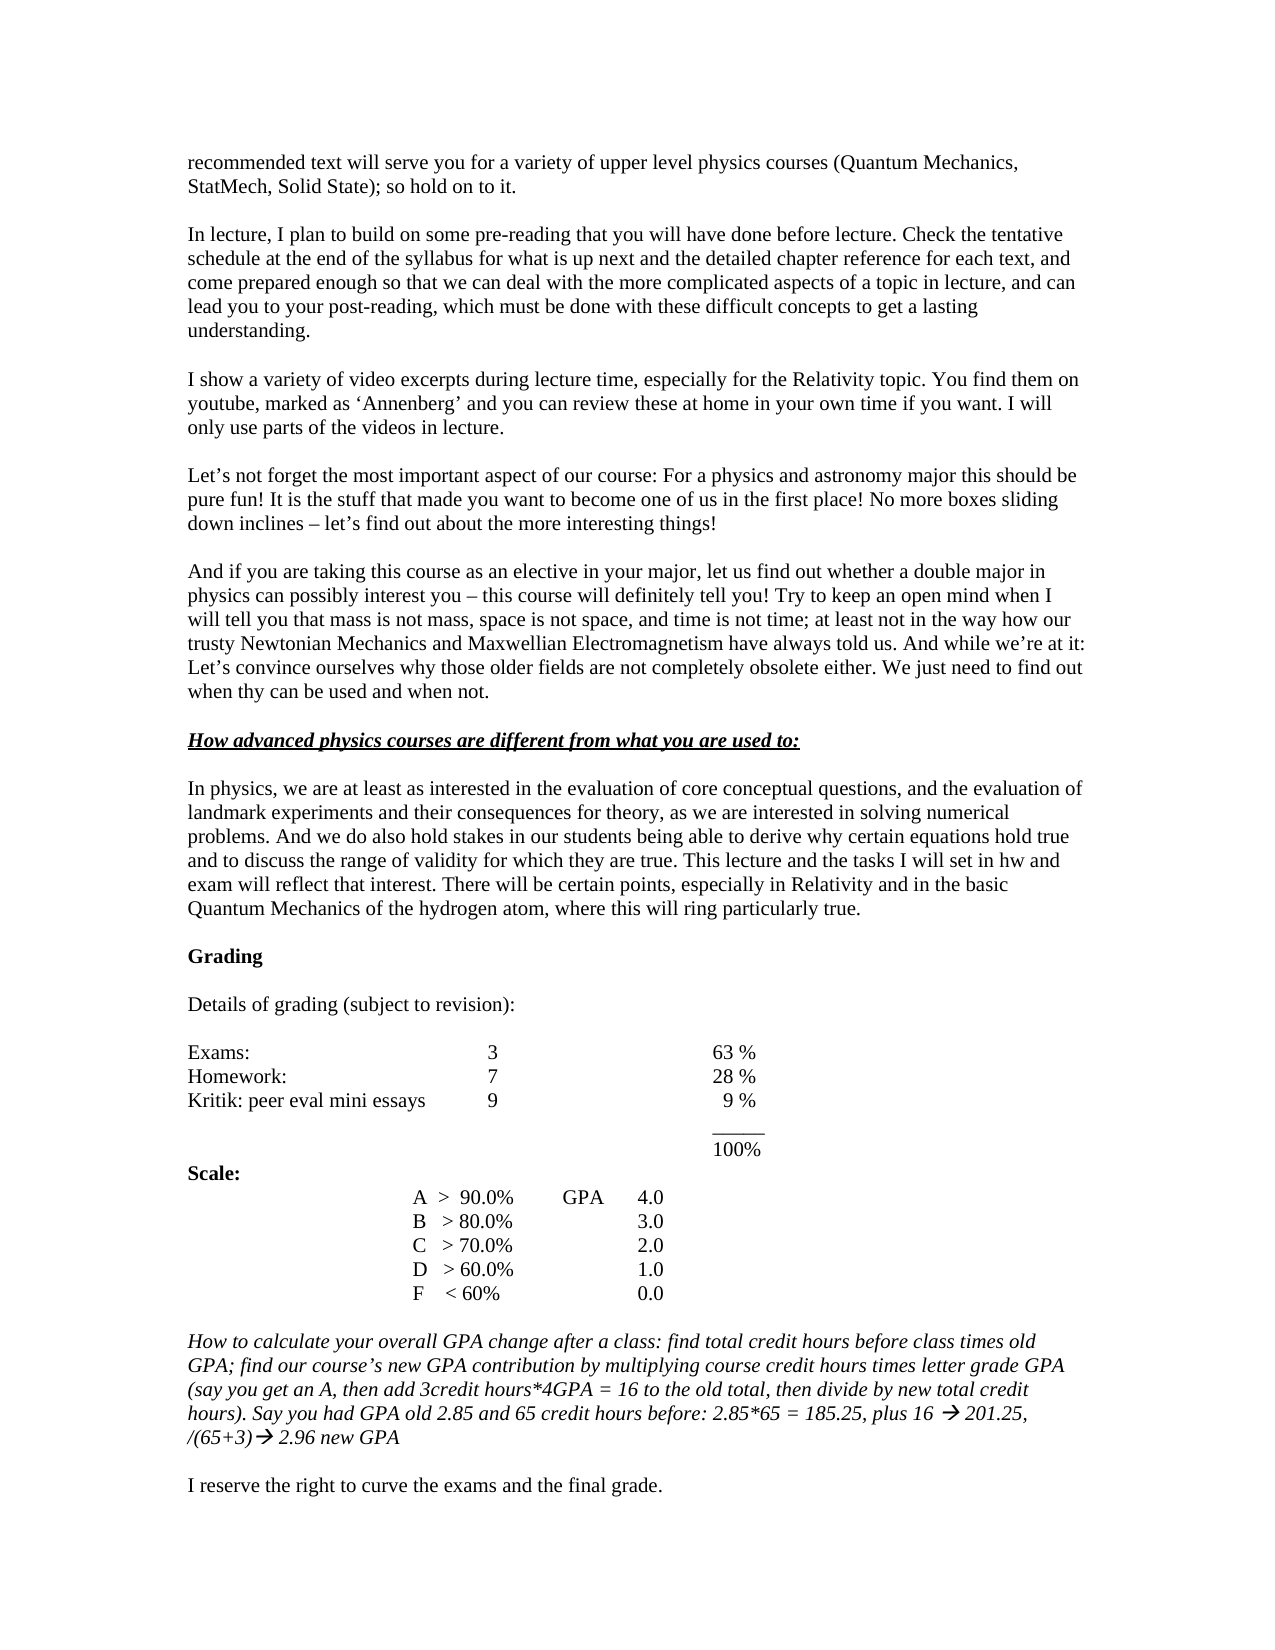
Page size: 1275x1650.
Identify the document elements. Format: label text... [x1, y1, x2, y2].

text How advanced physics courses are different from what you are used to: [187, 727, 1087, 752]
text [187, 150, 1087, 198]
text And if you are taking this course as an elective in your major, let us find out whether a double major in physics can possibly interest you – this course will definitely tell you! Try to keep an open mind when I will tell you that mass is not mass, space is not space, and time is not time; at least not in the way how our trusty Newtonian Mechanics and Maxwellian Electromagnetism have always told us. And while we’re at it: Let’s convince ourselves why those older fields are not completely obsolete either. We just need to find out when thy can be used and when not. [187, 559, 1087, 703]
text C > 70.0% 2.0 [187, 1233, 1087, 1257]
text 100% [187, 1137, 1087, 1161]
text Exams: 3 63 % [187, 1040, 1087, 1064]
text I reserve the right to curve the exams and the final grade. [187, 1473, 1087, 1497]
text I show a variety of video excerpts during lecture time, especially for the Relativity topic. You find them on youtube, marked as ‘Annenberg’ and you can review these at home in your own time if you want. I will only use parts of the videos in lecture. [187, 367, 1087, 439]
text In physics, we are at least as interested in the evaluation of core conceptual questions, and the evaluation of landmark experiments and their consequences for theory, as we are interested in solving numerical problems. And we do also hold stakes in our students being able to derive why certain equations hold true and to discuss the range of validity for which they are true. This lecture and the tasks I will set in hw and exam will reflect that interest. There will be certain points, especially in Relativity and in the basic Quantum Mechanics of the hydrogen atom, where this will ring particularly true. [187, 776, 1087, 920]
text In lecture, I plan to build on some pre-reading that you will have done before lecture. Check the tentative schedule at the end of the syllabus for what is up next and the detailed chapter reference for each text, and come prepared enough so that we can deal with the more complicated aspects of a topic in lecture, and can lead you to your post-reading, which must be done with these difficult concepts to get a lasting understanding. [187, 222, 1087, 342]
text Scale: [187, 1161, 1087, 1185]
text A > 90.0% GPA 4.0 [187, 1185, 1087, 1209]
text Let’s not forget the most important aspect of our course: For a physics and astronomy major this should be pure fun! It is the stuff that made you want to become one of us in the first place! No more boxes sliding down inclines – let’s find out about the more interesting things! [187, 463, 1087, 535]
text Homework: 7 28 % [187, 1064, 1087, 1088]
text How to calculate your overall GPA change after a class: find total credit hours before class times old GPA; find our course’s new GPA contribution by multiplying course credit hours times letter grade GPA (say you get an A, then add 3credit hours*4GPA = 16 to the old total, then divide by new total credit hours). Say you had GPA old 2.85 and 65 credit hours before: 2.85*65 = 185.25, plus 16 201.25, /(65+3) 2.96 new GPA [187, 1329, 1087, 1449]
text _____ [637, 1112, 1087, 1137]
text Grading [187, 944, 1087, 968]
text B > 80.0% 3.0 [337, 1209, 1087, 1233]
text Details of grading (subject to revision): [187, 992, 1087, 1016]
text D > 60.0% 1.0 [187, 1257, 1087, 1281]
text F < 60% 0.0 [187, 1281, 1087, 1305]
text Kritik: peer eval mini essays 9 9 % [187, 1088, 1087, 1112]
